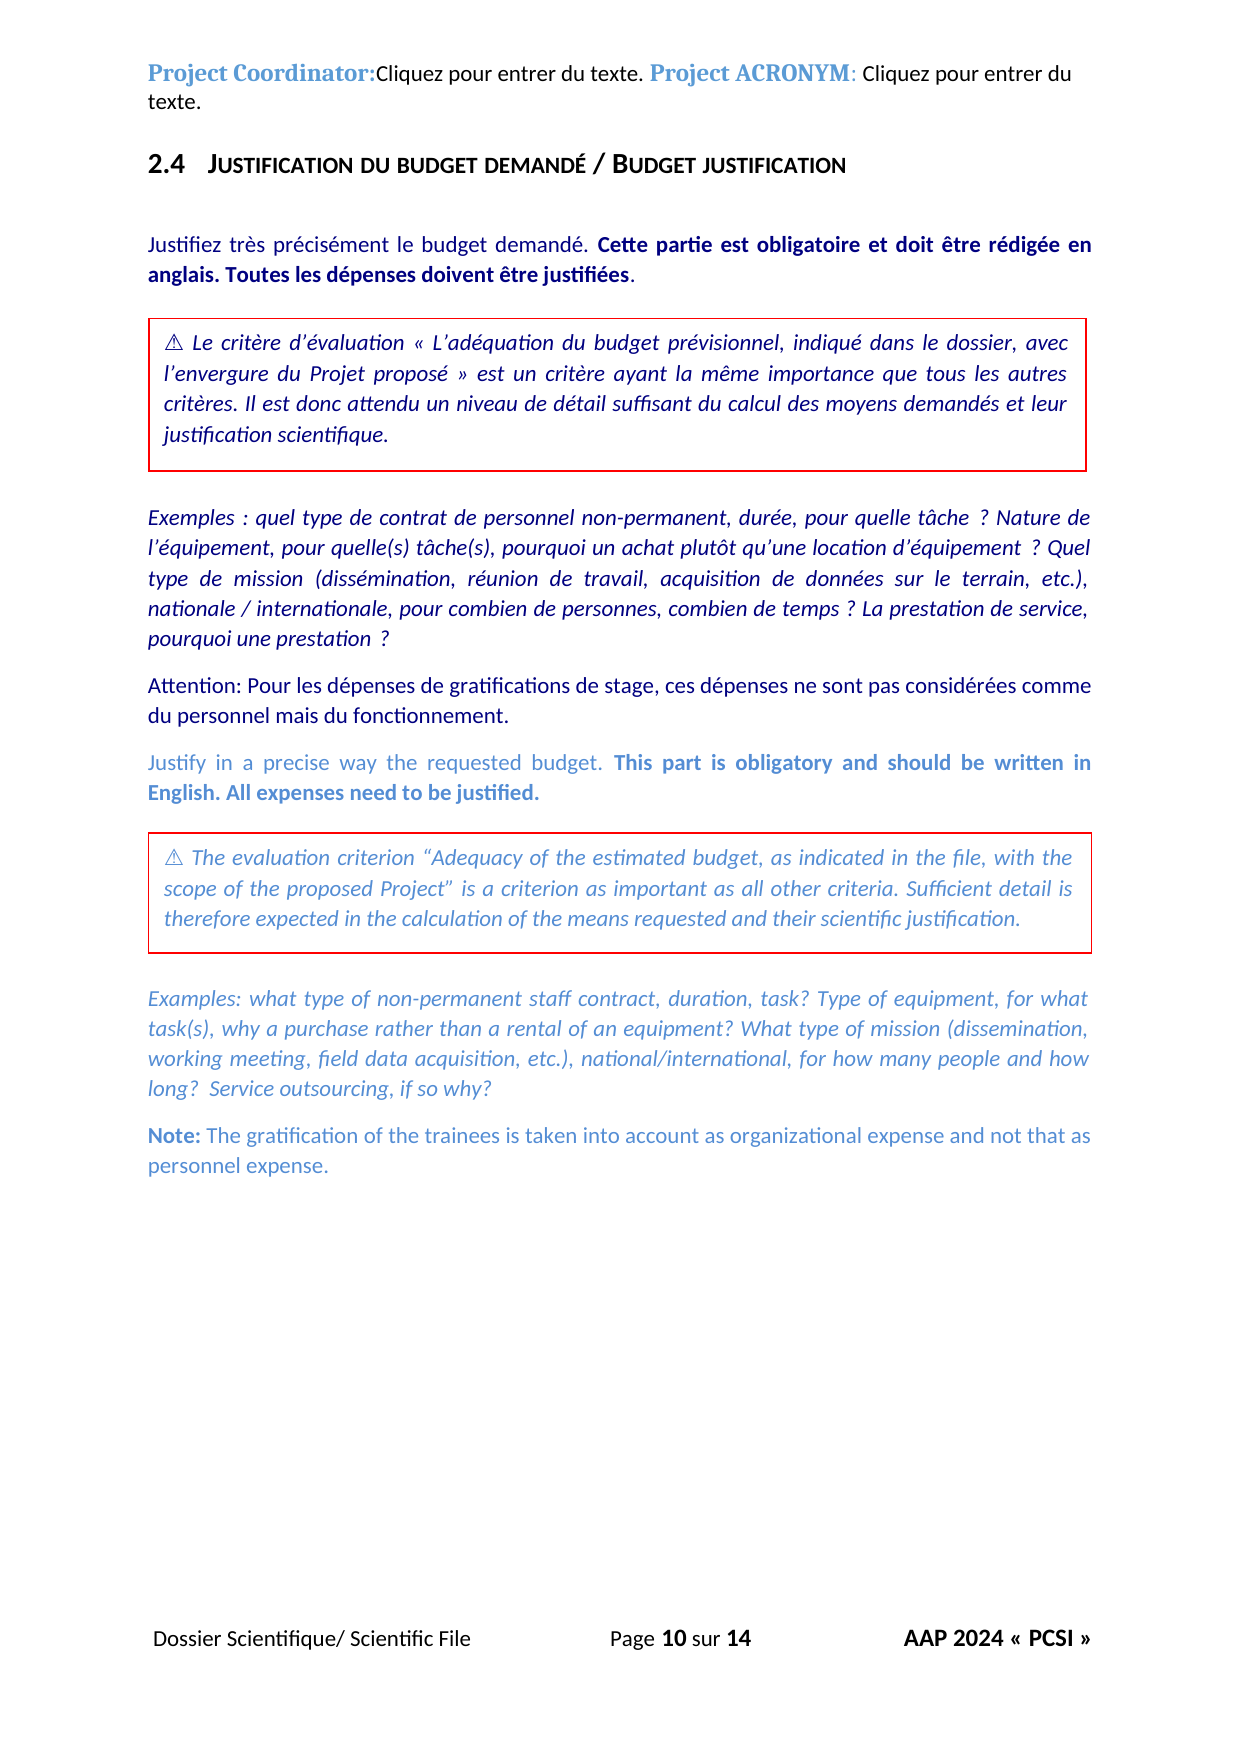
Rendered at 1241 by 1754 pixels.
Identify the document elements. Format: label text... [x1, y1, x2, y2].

subtitle Justification du budget demandé / Budget justification [148, 145, 1093, 181]
text Justifiez très précisément le budget demandé. Cette partie est obligatoire et doit être rédigée en anglais. Toutes les dépenses doivent être justifiées. [148, 230, 1093, 288]
text Note: The gratification of the trainees is taken into account as organizational expense and not that as personnel expense. [148, 1121, 1093, 1179]
text Exemples : quel type de contrat de personnel non-permanent, durée, pour quelle tâche ? Nature de l’équipement, pour quelle(s) tâche(s), pourquoi un achat plutôt qu’une location d’équipement ? Quel type de mission (dissémination, réunion de travail, acquisition de données sur le terrain, etc.), nationale / internationale, pour combien de personnes, combien de temps ? La prestation de service, pourquoi une prestation ? [148, 307, 1093, 652]
text Attention: Pour les dépenses de gratifications de stage, ces dépenses ne sont pas considérées comme du personnel mais du fonctionnement. [148, 671, 1093, 729]
text Justify in a precise way the requested budget. This part is obligatory and should be written in English. All expenses need to be justified. [148, 748, 1093, 806]
text Examples: what type of non-permanent staff contract, duration, task? Type of equipment, for what task(s), why a purchase rather than a rental of an equipment? What type of mission (dissemination, working meeting, field data acquisition, etc.), national/international, for how many people and how long? Service outsourcing, if so why? [148, 825, 1093, 1102]
